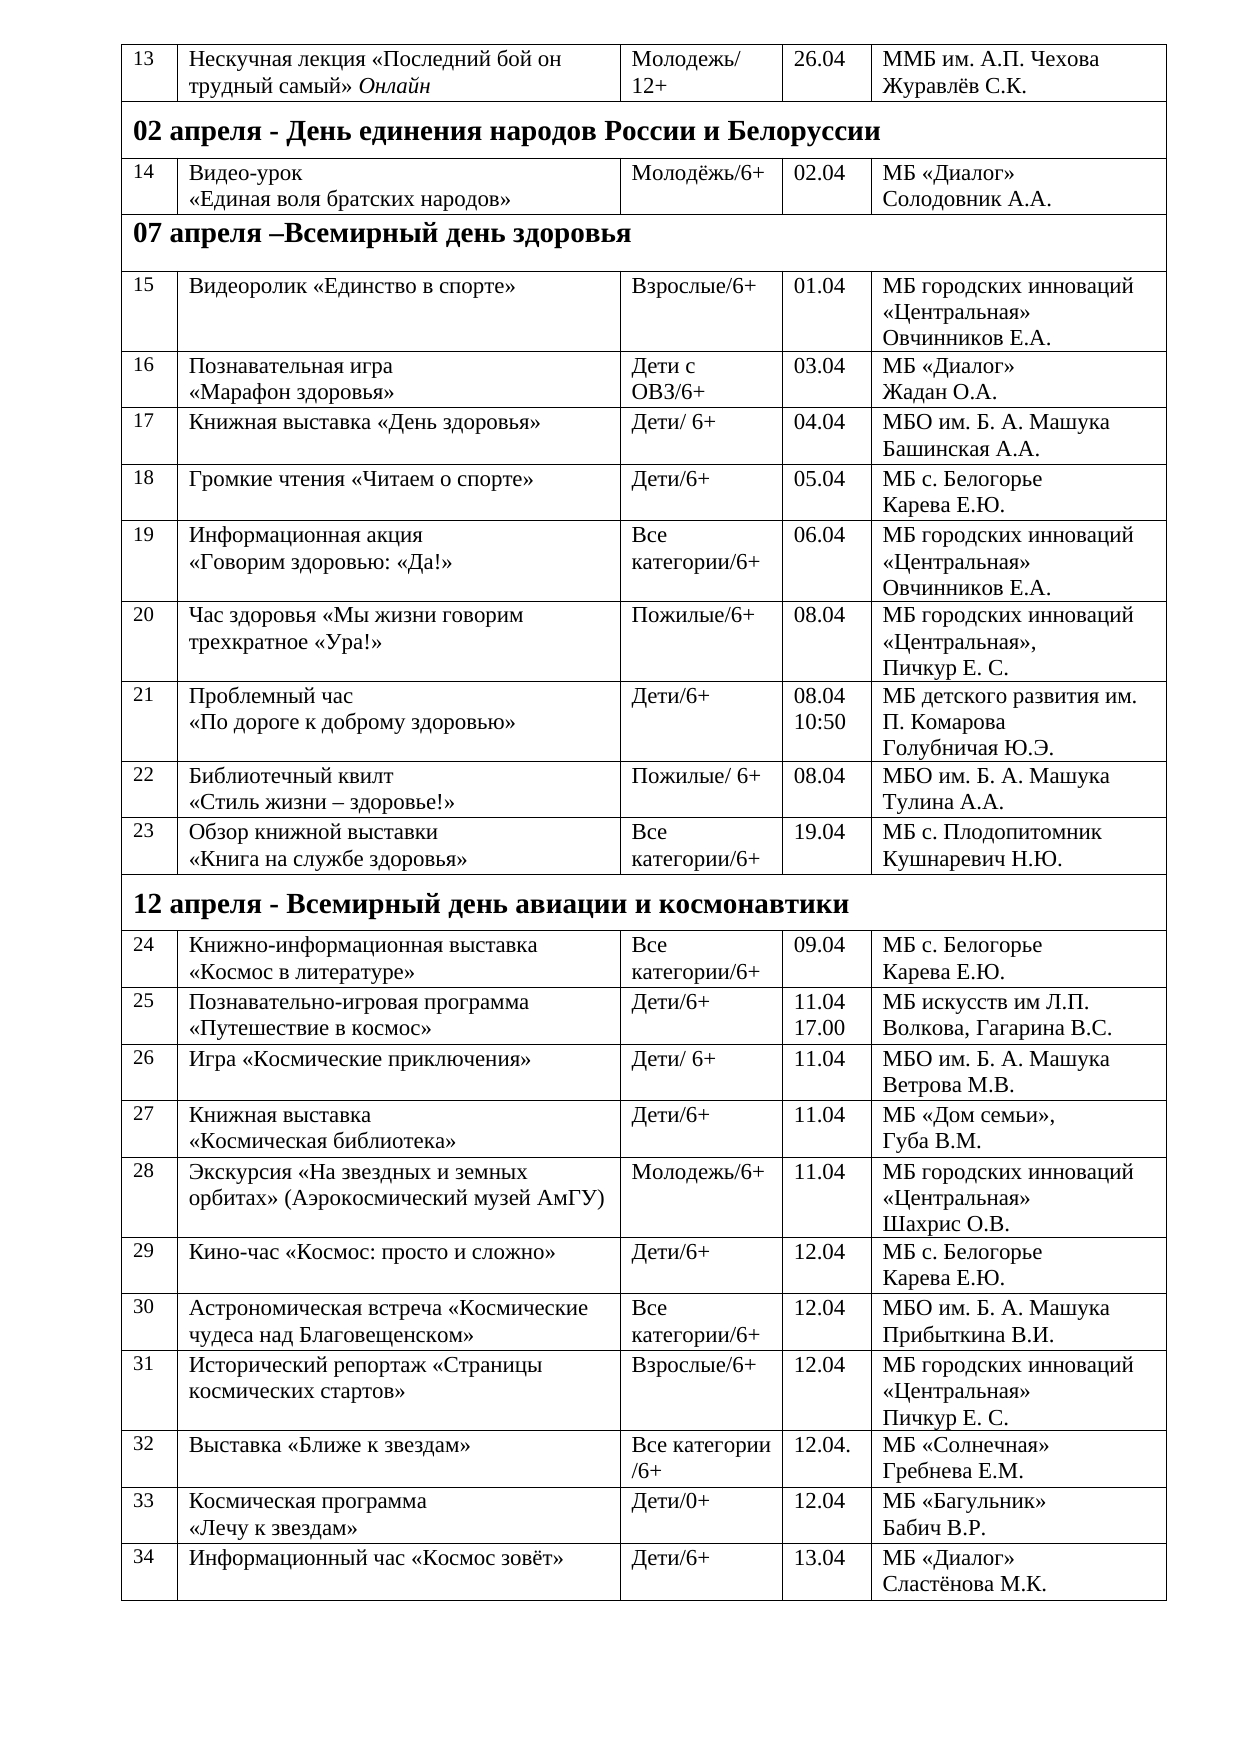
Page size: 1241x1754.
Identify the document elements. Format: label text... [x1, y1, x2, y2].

table_cell Молодежь/6+ [621, 1158, 782, 1237]
table_cell МБ «Диалог» Жадан О.А. [872, 352, 1166, 407]
table_cell Астрономическая встреча «Космические чудеса над Благовещенском» [178, 1294, 620, 1350]
table_cell 13.04 [783, 1544, 871, 1600]
table_cell Час здоровья «Мы жизни говорим трехкратное «Ура!» [178, 602, 620, 681]
table_cell Дети с ОВЗ/6+ [621, 352, 782, 407]
table_cell Взрослые/6+ [621, 1351, 782, 1430]
table_cell Дети/6+ [621, 682, 782, 761]
table_cell Взрослые/6+ [621, 272, 782, 351]
table_cell Кино-час «Космос: просто и сложно» [178, 1238, 620, 1293]
table_cell 03.04 [783, 352, 871, 407]
table_cell Все категории/6+ [621, 931, 782, 987]
table_cell Познавательная игра «Марафон здоровья» [178, 352, 620, 407]
table_cell 33 [122, 1488, 177, 1543]
table_cell 02 апреля - День единения народов России и Белоруссии [122, 102, 1166, 157]
table_cell 13 [122, 45, 177, 101]
table_cell 29 [122, 1238, 177, 1293]
table_cell Дети/ 6+ [621, 408, 782, 464]
table_cell Выставка «Ближе к звездам» [178, 1431, 620, 1487]
table_cell МБ «Дом семьи», Губа В.М. [872, 1101, 1166, 1157]
table_cell 12.04. [783, 1431, 871, 1487]
table_cell Пожилые/6+ [621, 602, 782, 681]
table_cell МБ «Диалог» Солодовник А.А. [872, 159, 1166, 214]
table_cell МБ городских инноваций «Центральная» Овчинников Е.А. [872, 272, 1166, 351]
table_cell 08.04 [783, 602, 871, 681]
table_cell МБ городских инноваций «Центральная» Пичкур Е. С. [872, 1351, 1166, 1430]
table_cell Все категории/6+ [621, 521, 782, 601]
table_cell Дети/6+ [621, 465, 782, 520]
table_cell Все категории/6+ [621, 1294, 782, 1350]
table_cell МБ с. Белогорье Карева Е.Ю. [872, 931, 1166, 987]
table_cell Нескучная лекция «Последний бой он трудный самый» Онлайн [178, 45, 620, 101]
table_cell 27 [122, 1101, 177, 1157]
table_cell 18 [122, 465, 177, 520]
table_cell МБО им. Б. А. Машука Ветрова М.В. [872, 1045, 1166, 1100]
table_cell МБ с. Белогорье Карева Е.Ю. [872, 465, 1166, 520]
table_cell 19 [122, 521, 177, 601]
table_cell 11.04 [783, 1158, 871, 1237]
table_cell Книжная выставка «День здоровья» [178, 408, 620, 464]
table_cell Игра «Космические приключения» [178, 1045, 620, 1100]
table_cell 07 апреля –Всемирный день здоровья [122, 215, 1166, 271]
table_cell 12.04 [783, 1488, 871, 1543]
table_cell МБ детского развития им. П. Комарова Голубничая Ю.Э. [872, 682, 1166, 761]
table_cell Экскурсия «На звездных и земных орбитах» (Аэрокосмический музей АмГУ) [178, 1158, 620, 1237]
table_cell 19.04 [783, 818, 871, 874]
table_cell ММБ им. А.П. Чехова Журавлёв С.К. [872, 45, 1166, 101]
table_cell 30 [122, 1294, 177, 1350]
table_cell 26 [122, 1045, 177, 1100]
table_cell Книжная выставка «Космическая библиотека» [178, 1101, 620, 1157]
table_cell МБ «Диалог» Сластёнова М.К. [872, 1544, 1166, 1600]
table_cell МБО им. Б. А. Машука Прибыткина В.И. [872, 1294, 1166, 1350]
table_cell 12.04 [783, 1294, 871, 1350]
table_cell Громкие чтения «Читаем о спорте» [178, 465, 620, 520]
table_cell МБО им. Б. А. Машука Башинская А.А. [872, 408, 1166, 464]
table_cell МБ городских инноваций «Центральная» Шахрис О.В. [872, 1158, 1166, 1237]
table_cell Все категории/6+ [621, 818, 782, 874]
table_cell Дети/6+ [621, 1544, 782, 1600]
table_cell Дети/0+ [621, 1488, 782, 1543]
table_cell Книжно-информационная выставка «Космос в литературе» [178, 931, 620, 987]
table_cell 31 [122, 1351, 177, 1430]
table_cell Пожилые/ 6+ [621, 762, 782, 817]
table_cell 04.04 [783, 408, 871, 464]
table_cell 24 [122, 931, 177, 987]
table_cell Космическая программа «Лечу к звездам» [178, 1488, 620, 1543]
table_cell 32 [122, 1431, 177, 1487]
table_cell 20 [122, 602, 177, 681]
table_cell 17 [122, 408, 177, 464]
table_cell 09.04 [783, 931, 871, 987]
table_cell Библиотечный квилт «Стиль жизни – здоровье!» [178, 762, 620, 817]
table_cell МБ городских инноваций «Центральная», Пичкур Е. С. [872, 602, 1166, 681]
table_cell МБ с. Белогорье Карева Е.Ю. [872, 1238, 1166, 1293]
table_cell Видеоролик «Единство в спорте» [178, 272, 620, 351]
table_cell Дети/6+ [621, 988, 782, 1043]
table_cell Проблемный час «По дороге к доброму здоровью» [178, 682, 620, 761]
table_cell 11.04 17.00 [783, 988, 871, 1043]
table_cell Все категории /6+ [621, 1431, 782, 1487]
table_cell 26.04 [783, 45, 871, 101]
table_cell 23 [122, 818, 177, 874]
table_cell 28 [122, 1158, 177, 1237]
table_cell Молодёжь/6+ [621, 159, 782, 214]
table_cell МБ искусств им Л.П. Волкова, Гагарина В.С. [872, 988, 1166, 1043]
table_cell Дети/ 6+ [621, 1045, 782, 1100]
table_cell 34 [122, 1544, 177, 1600]
table_cell 25 [122, 988, 177, 1043]
table_cell 21 [122, 682, 177, 761]
table_cell 14 [122, 159, 177, 214]
table_cell 02.04 [783, 159, 871, 214]
table_cell Молодежь/12+ [621, 45, 782, 101]
table_cell 01.04 [783, 272, 871, 351]
table_cell 12.04 [783, 1351, 871, 1430]
table_cell Исторический репортаж «Страницы космических стартов» [178, 1351, 620, 1430]
table_cell 08.04 10:50 [783, 682, 871, 761]
table_cell Видео-урок «Единая воля братских народов» [178, 159, 620, 214]
table_cell 12.04 [783, 1238, 871, 1293]
table_cell 22 [122, 762, 177, 817]
table_cell 08.04 [783, 762, 871, 817]
table_cell Познавательно-игровая программа «Путешествие в космос» [178, 988, 620, 1043]
table_cell Обзор книжной выставки «Книга на службе здоровья» [178, 818, 620, 874]
table_cell МБ «Солнечная» Гребнева Е.М. [872, 1431, 1166, 1487]
table_cell Дети/6+ [621, 1238, 782, 1293]
table_cell 15 [122, 272, 177, 351]
table_cell МБ с. Плодопитомник Кушнаревич Н.Ю. [872, 818, 1166, 874]
table_cell Дети/6+ [621, 1101, 782, 1157]
table_cell 06.04 [783, 521, 871, 601]
table_cell Информационный час «Космос зовёт» [178, 1544, 620, 1600]
table_cell 05.04 [783, 465, 871, 520]
table_cell МБО им. Б. А. Машука Тулина А.А. [872, 762, 1166, 817]
table_cell 11.04 [783, 1045, 871, 1100]
table_cell МБ «Багульник» Бабич В.Р. [872, 1488, 1166, 1543]
table_cell Информационная акция «Говорим здоровью: «Да!» [178, 521, 620, 601]
table_cell 16 [122, 352, 177, 407]
table_cell 12 апреля - Всемирный день авиации и космонавтики [122, 875, 1166, 930]
table_cell МБ городских инноваций «Центральная» Овчинников Е.А. [872, 521, 1166, 601]
table_cell 11.04 [783, 1101, 871, 1157]
